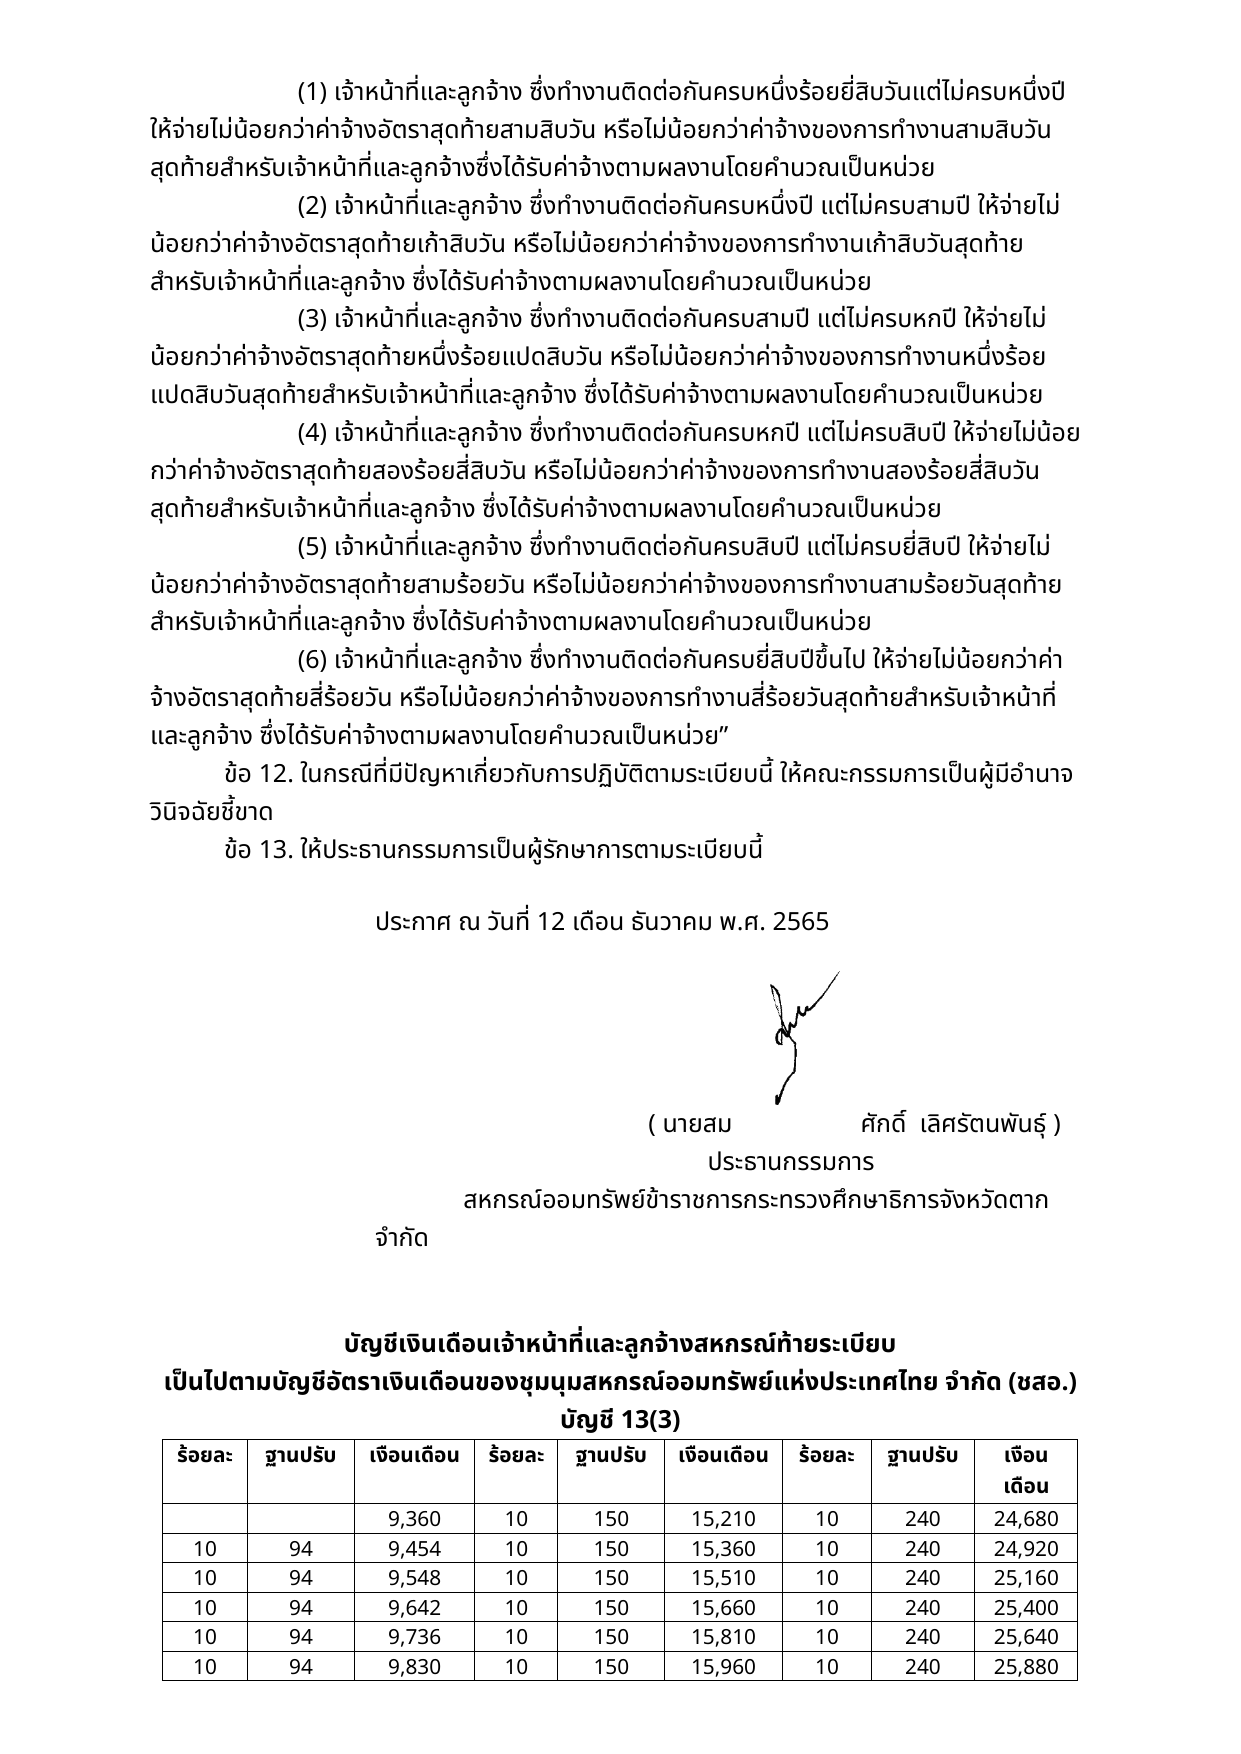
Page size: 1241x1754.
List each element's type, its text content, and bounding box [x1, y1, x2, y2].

text (1) เจ้าหน้าที่และลูกจ้าง ซึ่งทำงานติดต่อกันครบหนึ่งร้อยยี่สิบวันแต่ไม่ครบหนึ่งปี ให้จ่ายไม่น้อยกว่าค่าจ้างอัตราสุดท้ายสามสิบวัน หรือไม่น้อยกว่าค่าจ้างของการทำงานสามสิบวันสุดท้ายสำหรับเจ้าหน้าที่และลูกจ้างซึ่งได้รับค่าจ้างตามผลงานโดยคำนวณเป็นหน่วย [150, 74, 1090, 187]
table_header ฐานปรับ [872, 1440, 974, 1503]
table_header เงือนเดือน [355, 1440, 474, 1503]
table_cell 15,510 [665, 1563, 782, 1592]
table_cell 9,642 [355, 1593, 474, 1621]
table_cell 24,680 [975, 1504, 1077, 1533]
table_cell 15,810 [665, 1622, 782, 1651]
table_cell 15,360 [665, 1534, 782, 1562]
table_header ร้อยละ [163, 1440, 247, 1503]
text (2) เจ้าหน้าที่และลูกจ้าง ซึ่งทำงานติดต่อกันครบหนึ่งปี แต่ไม่ครบสามปี ให้จ่ายไม่น้อยกว่าค่าจ้างอัตราสุดท้ายเก้าสิบวัน หรือไม่น้อยกว่าค่าจ้างของการทำงานเก้าสิบวันสุดท้ายสำหรับเจ้าหน้าที่และลูกจ้าง ซึ่งได้รับค่าจ้างตามผลงานโดยคำนวณเป็นหน่วย [150, 187, 1090, 301]
table_cell 10 [475, 1563, 557, 1592]
table_cell 10 [475, 1534, 557, 1562]
text ( นายสมศักดิ์ เลิศรัตนพันธุ์ ) [150, 1106, 1090, 1144]
table_cell 9,736 [355, 1622, 474, 1651]
text ประกาศ ณ วันที่ 12 เดือน ธันวาคม พ.ศ. 2565 [150, 904, 1090, 942]
table_cell 9,548 [355, 1563, 474, 1592]
table_cell 94 [248, 1534, 354, 1562]
table_cell 15,210 [665, 1504, 782, 1533]
table_cell 10 [163, 1652, 247, 1680]
table_cell [248, 1504, 354, 1533]
table_cell 10 [475, 1652, 557, 1680]
table_cell 94 [248, 1563, 354, 1592]
table_cell 10 [163, 1593, 247, 1621]
text (5) เจ้าหน้าที่และลูกจ้าง ซึ่งทำงานติดต่อกันครบสิบปี แต่ไม่ครบยี่สิบปี ให้จ่ายไม่น้อยกว่าค่าจ้างอัตราสุดท้ายสามร้อยวัน หรือไม่น้อยกว่าค่าจ้างของการทำงานสามร้อยวันสุดท้ายสำหรับเจ้าหน้าที่และลูกจ้าง ซึ่งได้รับค่าจ้างตามผลงานโดยคำนวณเป็นหน่วย [150, 528, 1090, 642]
picture [765, 969, 842, 1107]
table_cell 24,920 [975, 1534, 1077, 1562]
table_cell 240 [872, 1563, 974, 1592]
table_cell 25,640 [975, 1622, 1077, 1651]
table_cell 94 [248, 1593, 354, 1621]
text ข้อ 13. ให้ประธานกรรมการเป็นผู้รักษาการตามระเบียบนี้ [150, 832, 1090, 869]
table_cell 150 [558, 1593, 664, 1621]
table_cell 94 [248, 1622, 354, 1651]
table_cell 10 [783, 1563, 871, 1592]
table_cell 10 [783, 1593, 871, 1621]
table_header เงือนเดือน [665, 1440, 782, 1503]
table_cell 10 [163, 1563, 247, 1592]
text เป็นไปตามบัญชีอัตราเงินเดือนของชุมนุมสหกรณ์ออมทรัพย์แห่งประเทศไทย จำกัด (ชสอ.) บัญชี 13(3) [150, 1363, 1090, 1439]
table_cell 10 [783, 1622, 871, 1651]
table_cell 25,160 [975, 1563, 1077, 1592]
table_cell 240 [872, 1534, 974, 1562]
table_header ฐานปรับ [558, 1440, 664, 1503]
table_cell 9,454 [355, 1534, 474, 1562]
table_cell 15,660 [665, 1593, 782, 1621]
table_cell 240 [872, 1504, 974, 1533]
table_cell 9,360 [355, 1504, 474, 1533]
table_cell 150 [558, 1504, 664, 1533]
table_cell 9,830 [355, 1652, 474, 1680]
table_cell 150 [558, 1652, 664, 1680]
table_cell 10 [163, 1534, 247, 1562]
table_cell 15,960 [665, 1652, 782, 1680]
table_header เงือนเดือน [975, 1440, 1077, 1503]
table_cell 240 [872, 1652, 974, 1680]
table_cell 10 [163, 1622, 247, 1651]
table_cell 10 [783, 1504, 871, 1533]
text สหกรณ์ออมทรัพย์ข้าราชการกระทรวงศึกษาธิการจังหวัดตาก จำกัด [375, 1182, 1090, 1257]
table_cell 25,880 [975, 1652, 1077, 1680]
table_cell 10 [475, 1622, 557, 1651]
table_cell [163, 1504, 247, 1533]
text (4) เจ้าหน้าที่และลูกจ้าง ซึ่งทำงานติดต่อกันครบหกปี แต่ไม่ครบสิบปี ให้จ่ายไม่น้อยกว่าค่าจ้างอัตราสุดท้ายสองร้อยสี่สิบวัน หรือไม่น้อยกว่าค่าจ้างของการทำงานสองร้อยสี่สิบวันสุดท้ายสำหรับเจ้าหน้าที่และลูกจ้าง ซึ่งได้รับค่าจ้างตามผลงานโดยคำนวณเป็นหน่วย [150, 415, 1090, 528]
table_cell 94 [248, 1652, 354, 1680]
table_cell 25,400 [975, 1593, 1077, 1621]
table_cell 10 [783, 1652, 871, 1680]
table_cell 240 [872, 1622, 974, 1651]
table_cell 150 [558, 1563, 664, 1592]
table_cell 10 [475, 1504, 557, 1533]
table_header ร้อยละ [783, 1440, 871, 1503]
table_header ร้อยละ [475, 1440, 557, 1503]
table_cell 150 [558, 1534, 664, 1562]
text บัญชีเงินเดือนเจ้าหน้าที่และลูกจ้างสหกรณ์ท้ายระเบียบ [150, 1326, 1090, 1363]
text ข้อ 12. ในกรณีที่มีปัญหาเกี่ยวกับการปฏิบัติตามระเบียบนี้ ให้คณะกรรมการเป็นผู้มีอำนาจวินิจฉัยชี้ขาด [150, 756, 1090, 832]
text ประธานกรรมการ [150, 1144, 1090, 1182]
table_cell 10 [783, 1534, 871, 1562]
text (3) เจ้าหน้าที่และลูกจ้าง ซึ่งทำงานติดต่อกันครบสามปี แต่ไม่ครบหกปี ให้จ่ายไม่น้อยกว่าค่าจ้างอัตราสุดท้ายหนึ่งร้อยแปดสิบวัน หรือไม่น้อยกว่าค่าจ้างของการทำงานหนึ่งร้อยแปดสิบวันสุดท้ายสำหรับเจ้าหน้าที่และลูกจ้าง ซึ่งได้รับค่าจ้างตามผลงานโดยคำนวณเป็นหน่วย [150, 301, 1090, 415]
table_cell 240 [872, 1593, 974, 1621]
table_header ฐานปรับ [248, 1440, 354, 1503]
text (6) เจ้าหน้าที่และลูกจ้าง ซึ่งทำงานติดต่อกันครบยี่สิบปีขึ้นไป ให้จ่ายไม่น้อยกว่าค่าจ้างอัตราสุดท้ายสี่ร้อยวัน หรือไม่น้อยกว่าค่าจ้างของการทำงานสี่ร้อยวันสุดท้ายสำหรับเจ้าหน้าที่และลูกจ้าง ซึ่งได้รับค่าจ้างตามผลงานโดยคำนวณเป็นหน่วย” [150, 642, 1090, 756]
table_cell 10 [475, 1593, 557, 1621]
table_cell 150 [558, 1622, 664, 1651]
